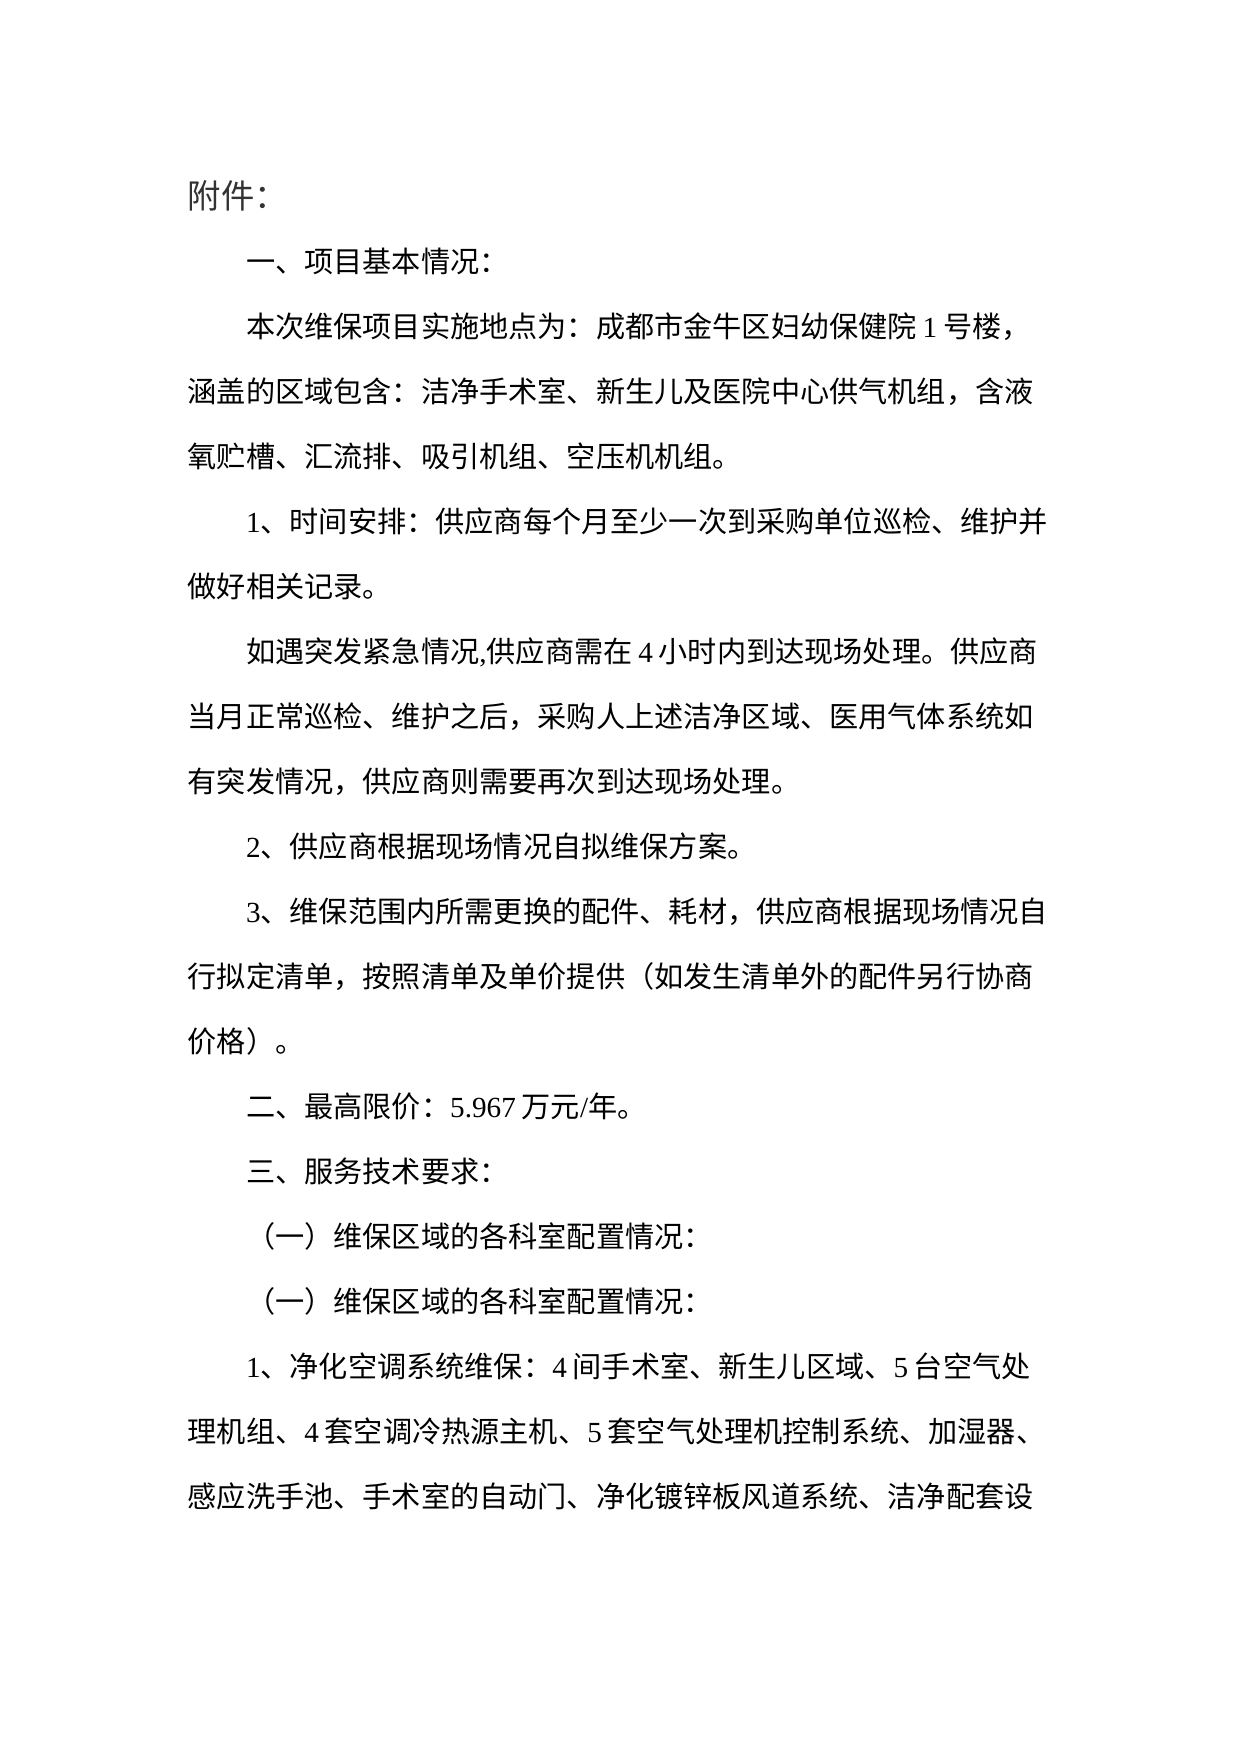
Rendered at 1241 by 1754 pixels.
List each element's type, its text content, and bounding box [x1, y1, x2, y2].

text 一、项目基本情况： [187, 227, 1053, 292]
text 2、供应商根据现场情况自拟维保方案。 [187, 812, 1053, 877]
text 3、维保范围内所需更换的配件、耗材，供应商根据现场情况自行拟定清单，按照清单及单价提供（如发生清单外的配件另行协商价格）。 [187, 877, 1053, 1072]
text 1、时间安排：供应商每个月至少一次到采购单位巡检、维护并做好相关记录。 [187, 487, 1053, 617]
text （一）维保区域的各科室配置情况： [187, 1267, 1053, 1332]
text 三、服务技术要求： [187, 1137, 1053, 1202]
text 二、最高限价：5.967万元/年。 [187, 1072, 1053, 1137]
text （一）维保区域的各科室配置情况： [187, 1202, 1053, 1267]
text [187, 1332, 1053, 1527]
text 本次维保项目实施地点为：成都市金牛区妇幼保健院1号楼，涵盖的区域包含：洁净手术室、新生儿及医院中心供气机组，含液氧贮槽、汇流排、吸引机组、空压机机组。 [187, 292, 1053, 487]
text 附件： [187, 162, 1053, 227]
text 如遇突发紧急情况,供应商需在4小时内到达现场处理。供应商当月正常巡检、维护之后，采购人上述洁净区域、医用气体系统如有突发情况，供应商则需要再次到达现场处理。 [187, 617, 1053, 812]
